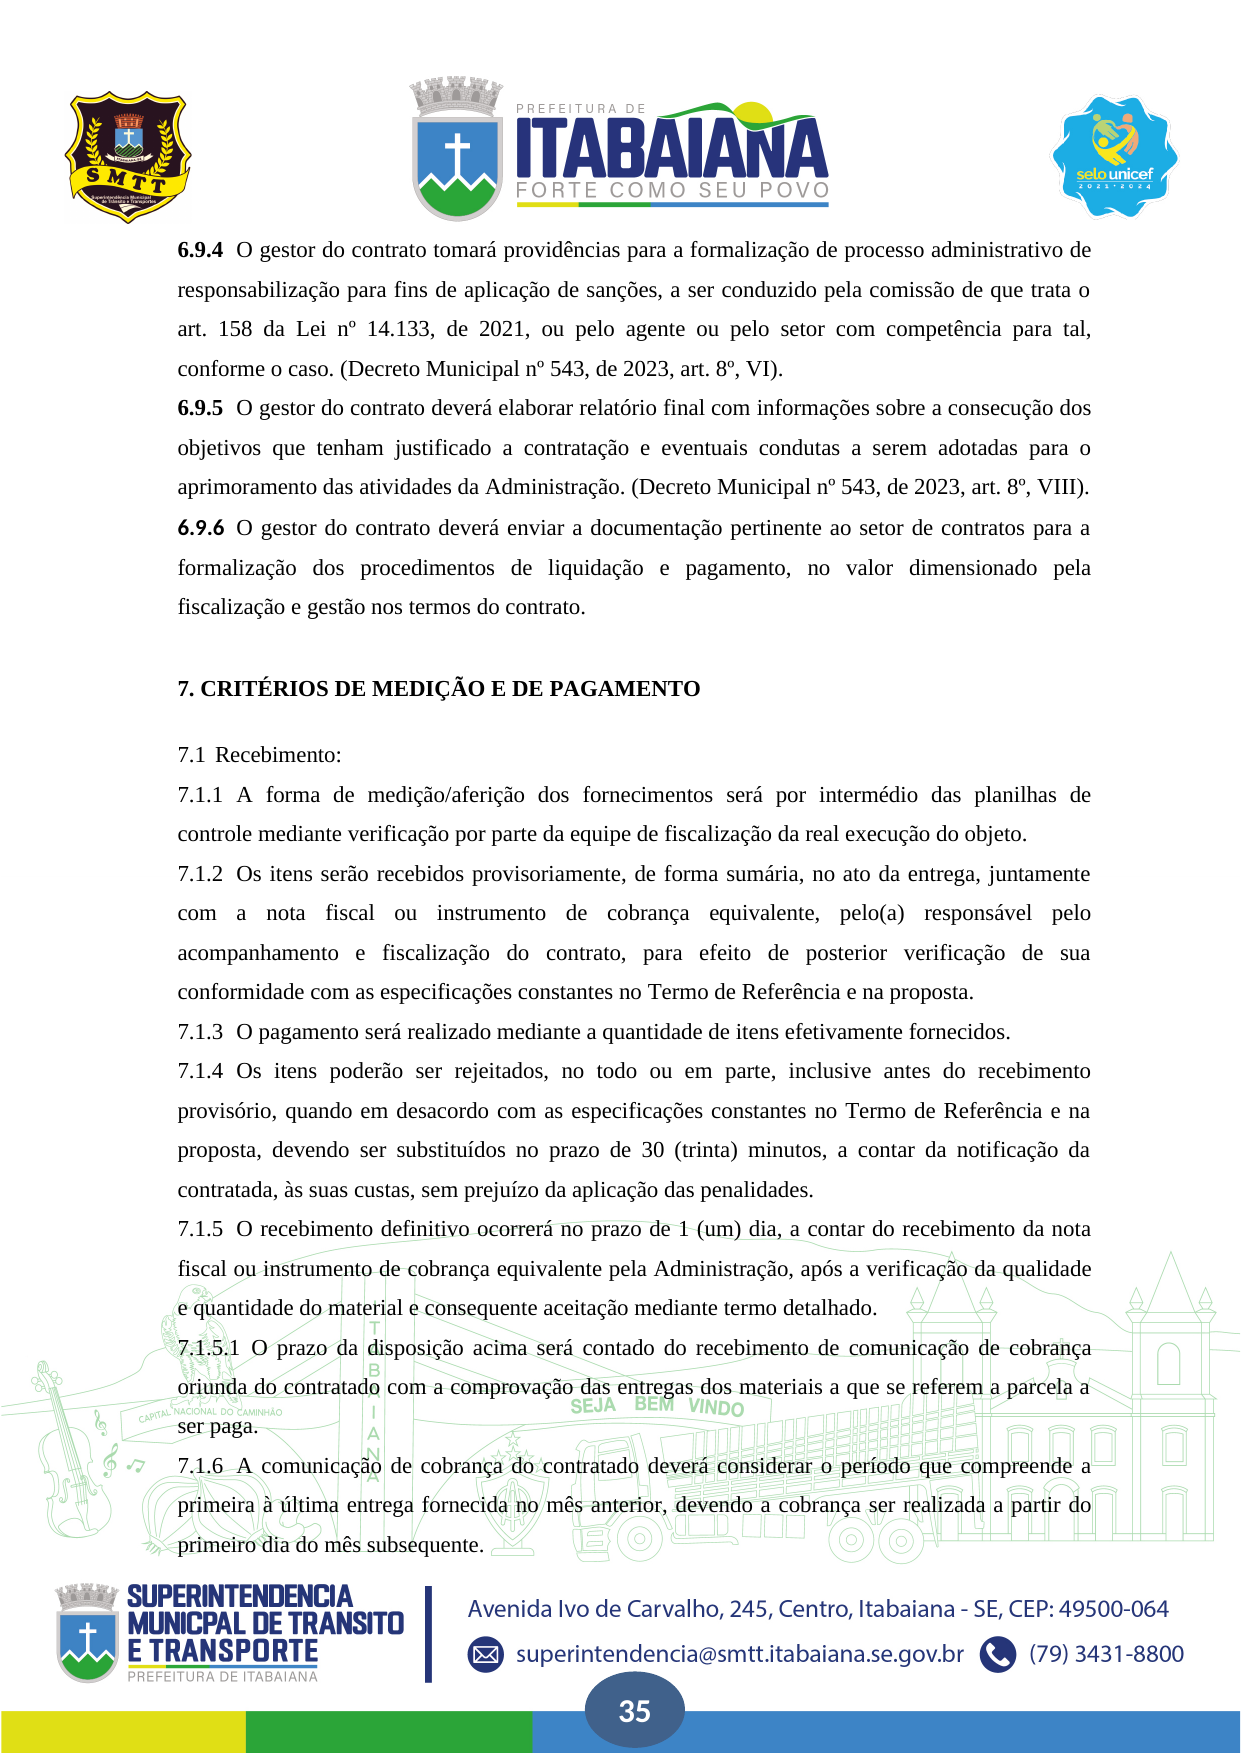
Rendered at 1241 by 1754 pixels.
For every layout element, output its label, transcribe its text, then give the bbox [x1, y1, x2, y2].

list A forma de medição/aferição dos fornecimentos será por intermédio das planilhas de controle mediante verificação por parte da equipe de fiscalização da real execução do objeto. [177, 781, 1093, 847]
list O prazo da disposição acima será contado do recebimento de comunicação de cobrança oriunda do contratado com a comprovação das entregas dos materiais a que se referem a parcela a ser paga. [177, 1334, 1093, 1439]
list Os itens poderão ser rejeitados, no todo ou em parte, inclusive antes do recebimento provisório, quando em desacordo com as especificações constantes no Termo de Referência e na proposta, devendo ser substituídos no prazo de 30 (trinta) minutos, a contar da notificação da contratada, às suas custas, sem prejuízo da aplicação das penalidades. [177, 1057, 1093, 1202]
picture [1, 0, 1241, 1753]
list O pagamento será realizado mediante a quantidade de itens efetivamente fornecidos. [177, 1018, 1093, 1044]
list O gestor do contrato deverá enviar a documentação pertinente ao setor de contratos para a formalização dos procedimentos de liquidação e pagamento, no valor dimensionado pela fiscalização e gestão nos termos do contrato. [177, 513, 1093, 619]
list O gestor do contrato deverá elaborar relatório final com informações sobre a consecução dos objetivos que tenham justificado a contratação e eventuais condutas a serem adotadas para o aprimoramento das atividades da Administração. (Decreto Municipal nº 543, de 2023, art. 8º, VIII). [177, 394, 1093, 499]
list Os itens serão recebidos provisoriamente, de forma sumária, no ato da entrega, juntamente com a nota fiscal ou instrumento de cobrança equivalente, pelo(a) responsável pelo acompanhamento e fiscalização do contrato, para efeito de posterior verificação de sua conformidade com as especificações constantes no Termo de Referência e na proposta. [177, 860, 1093, 1005]
list A comunicação de cobrança do contratado deverá considerar o período que compreende a primeira à última entrega fornecida no mês anterior, devendo a cobrança ser realizada a partir do primeiro dia do mês subsequente. [177, 1452, 1093, 1557]
list Recebimento: [177, 741, 1093, 768]
text 7. CRITÉRIOS DE MEDIÇÃO E DE PAGAMENTO [177, 675, 1093, 701]
list O recebimento definitivo ocorrerá no prazo de 1 (um) dia, a contar do recebimento da nota fiscal ou instrumento de cobrança equivalente pela Administração, após a verificação da qualidade e quantidade do material e consequente aceitação mediante termo detalhado. [177, 1215, 1093, 1321]
list O gestor do contrato tomará providências para a formalização de processo administrativo de responsabilização para fins de aplicação de sanções, a ser conduzido pela comissão de que trata o art. 158 da Lei nº 14.133, de 2021, ou pelo agente ou pelo setor com competência para tal, conforme o caso. (Decreto Municipal nº 543, de 2023, art. 8º, VI). [177, 236, 1093, 381]
